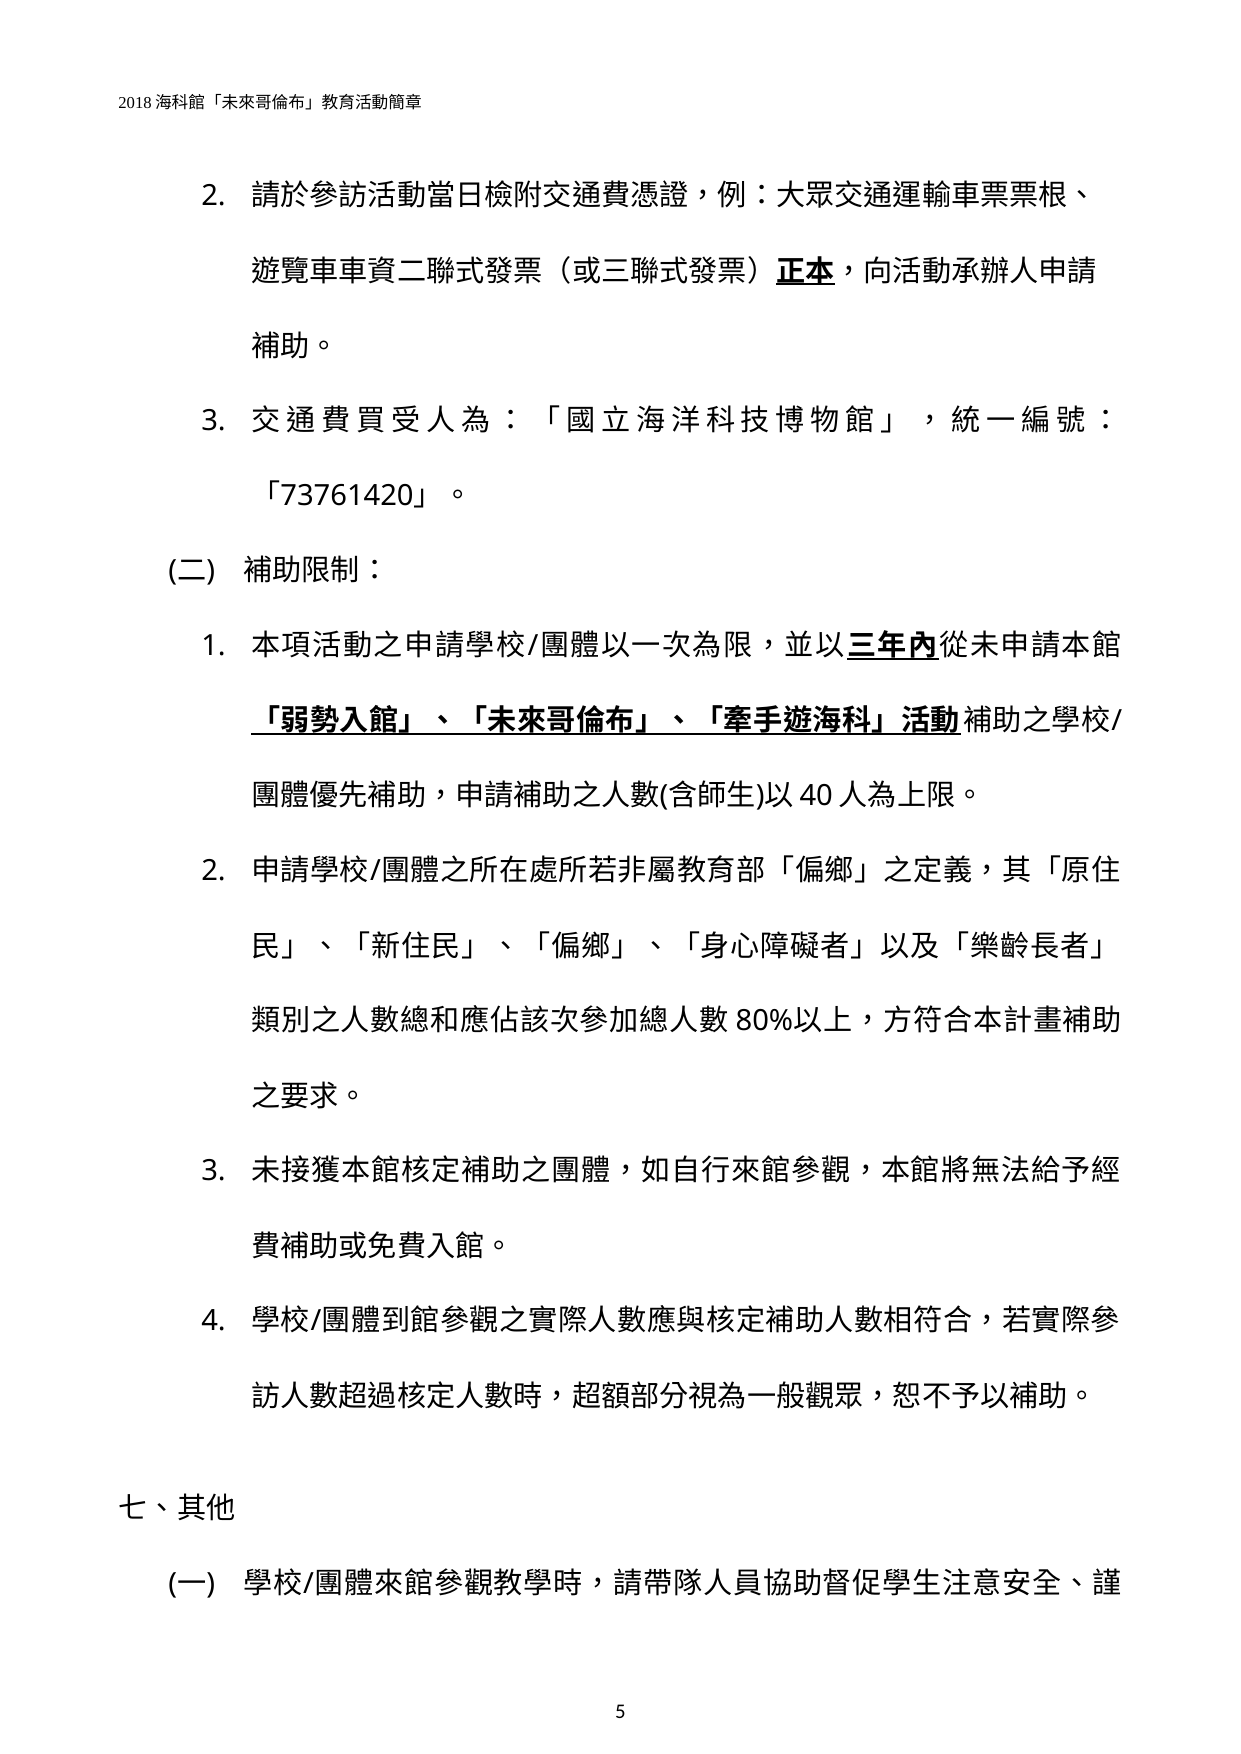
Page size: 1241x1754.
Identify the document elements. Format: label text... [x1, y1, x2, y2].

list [168, 1543, 1122, 1618]
list 未接獲本館核定補助之團體，如自行來館參觀，本館將無法給予經費補助或免費入館。 [201, 1131, 1122, 1281]
list 本項活動之申請學校/團體以一次為限，並以三年內從未申請本館「弱勢入館」、「未來哥倫布」、「牽手遊海科」活動補助之學校/團體優先補助，申請補助之人數(含師生)以40人為上限。 [201, 606, 1122, 831]
list 請於參訪活動當日檢附交通費憑證，例：大眾交通運輸車票票根、遊覽車車資二聯式發票（或三聯式發票）正本，向活動承辦人申請補助。 [201, 156, 1122, 381]
list 學校/團體到館參觀之實際人數應與核定補助人數相符合，若實際參訪人數超過核定人數時，超額部分視為一般觀眾，恕不予以補助。 [201, 1281, 1122, 1431]
list 申請學校/團體之所在處所若非屬教育部「偏鄉」之定義，其「原住民」、「新住民」、「偏鄉」、「身心障礙者」以及「樂齡長者」類別之人數總和應佔該次參加總人數80%以上，方符合本計畫補助之要求。 [201, 831, 1122, 1131]
list 補助限制： [168, 531, 1122, 606]
list 其他 [118, 1468, 1122, 1543]
list 交通費買受人為：「國立海洋科技博物館」，統一編號：「73761420」。 [201, 381, 1122, 531]
